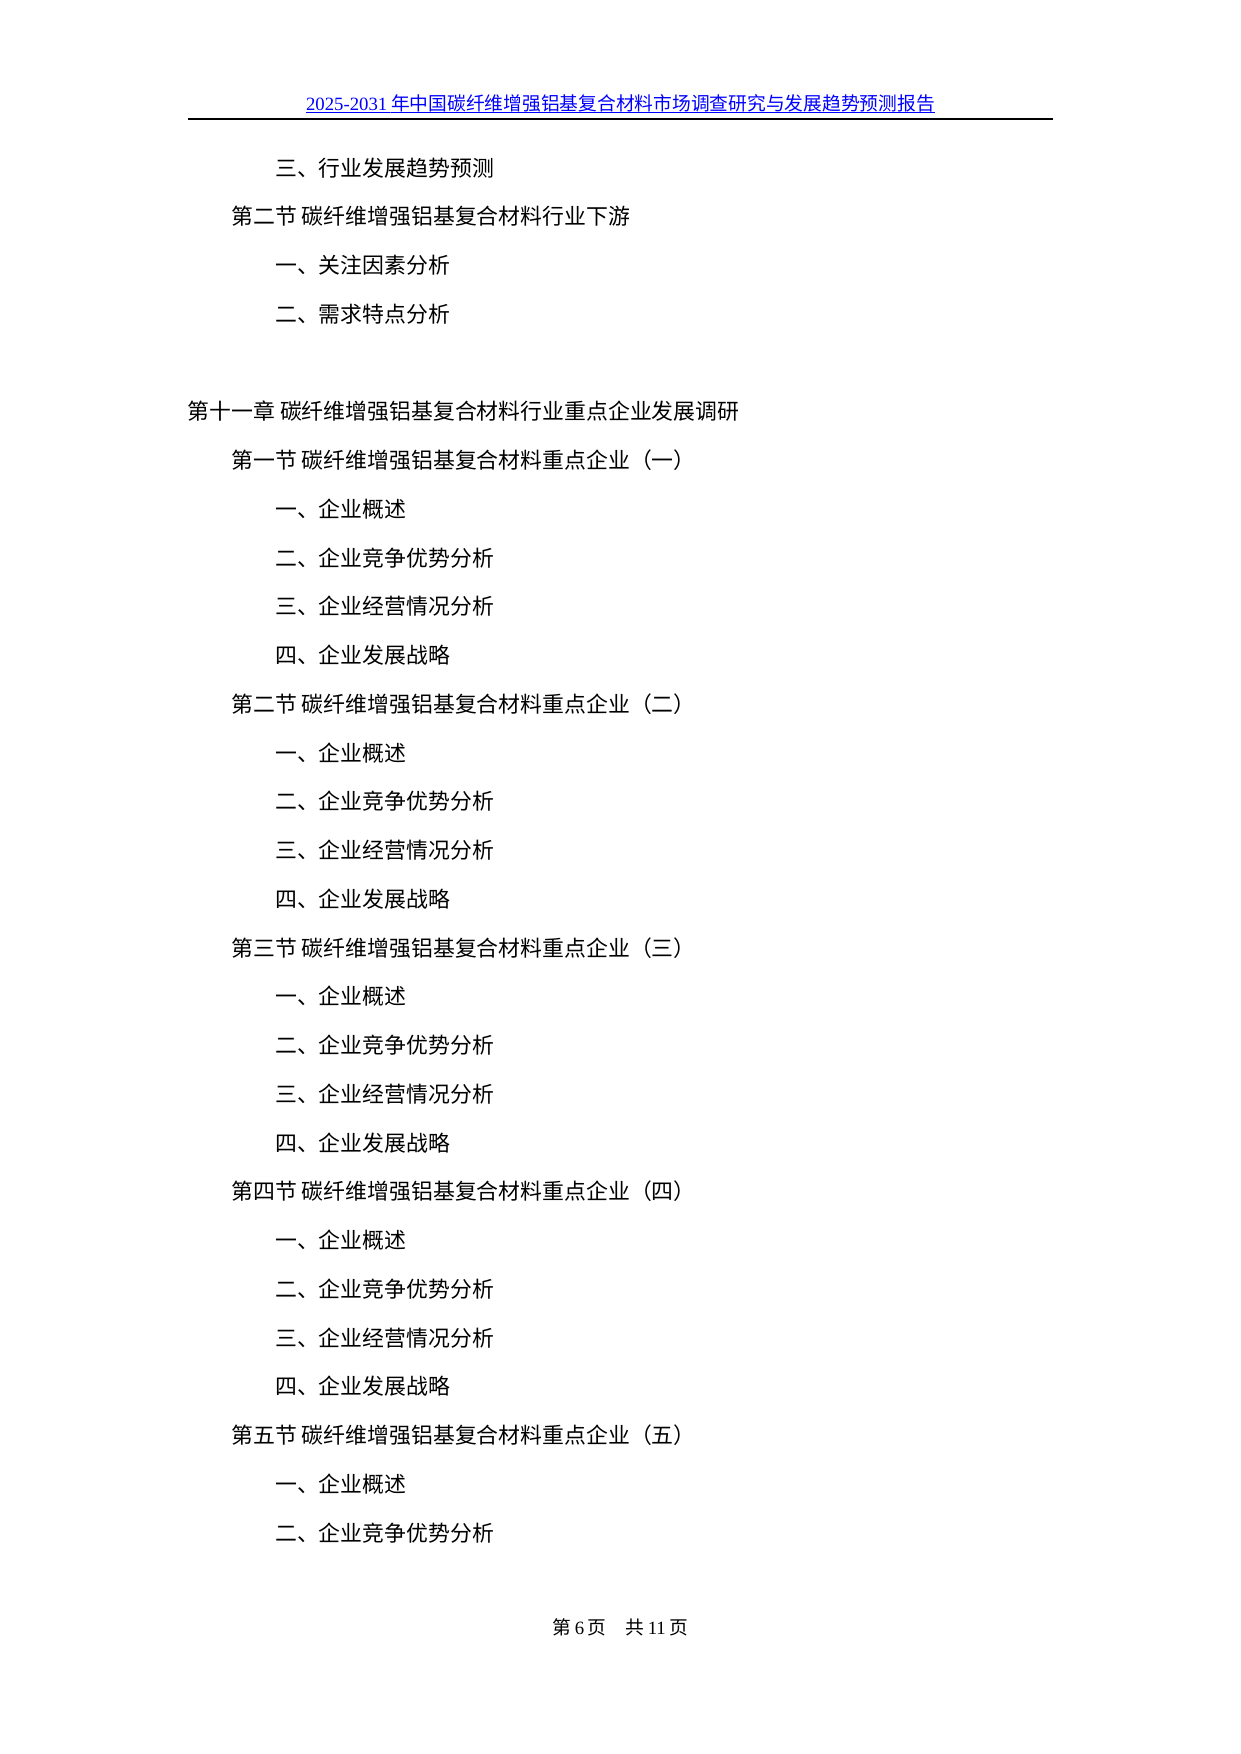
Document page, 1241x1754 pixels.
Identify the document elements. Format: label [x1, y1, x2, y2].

text [187, 150, 1053, 1548]
